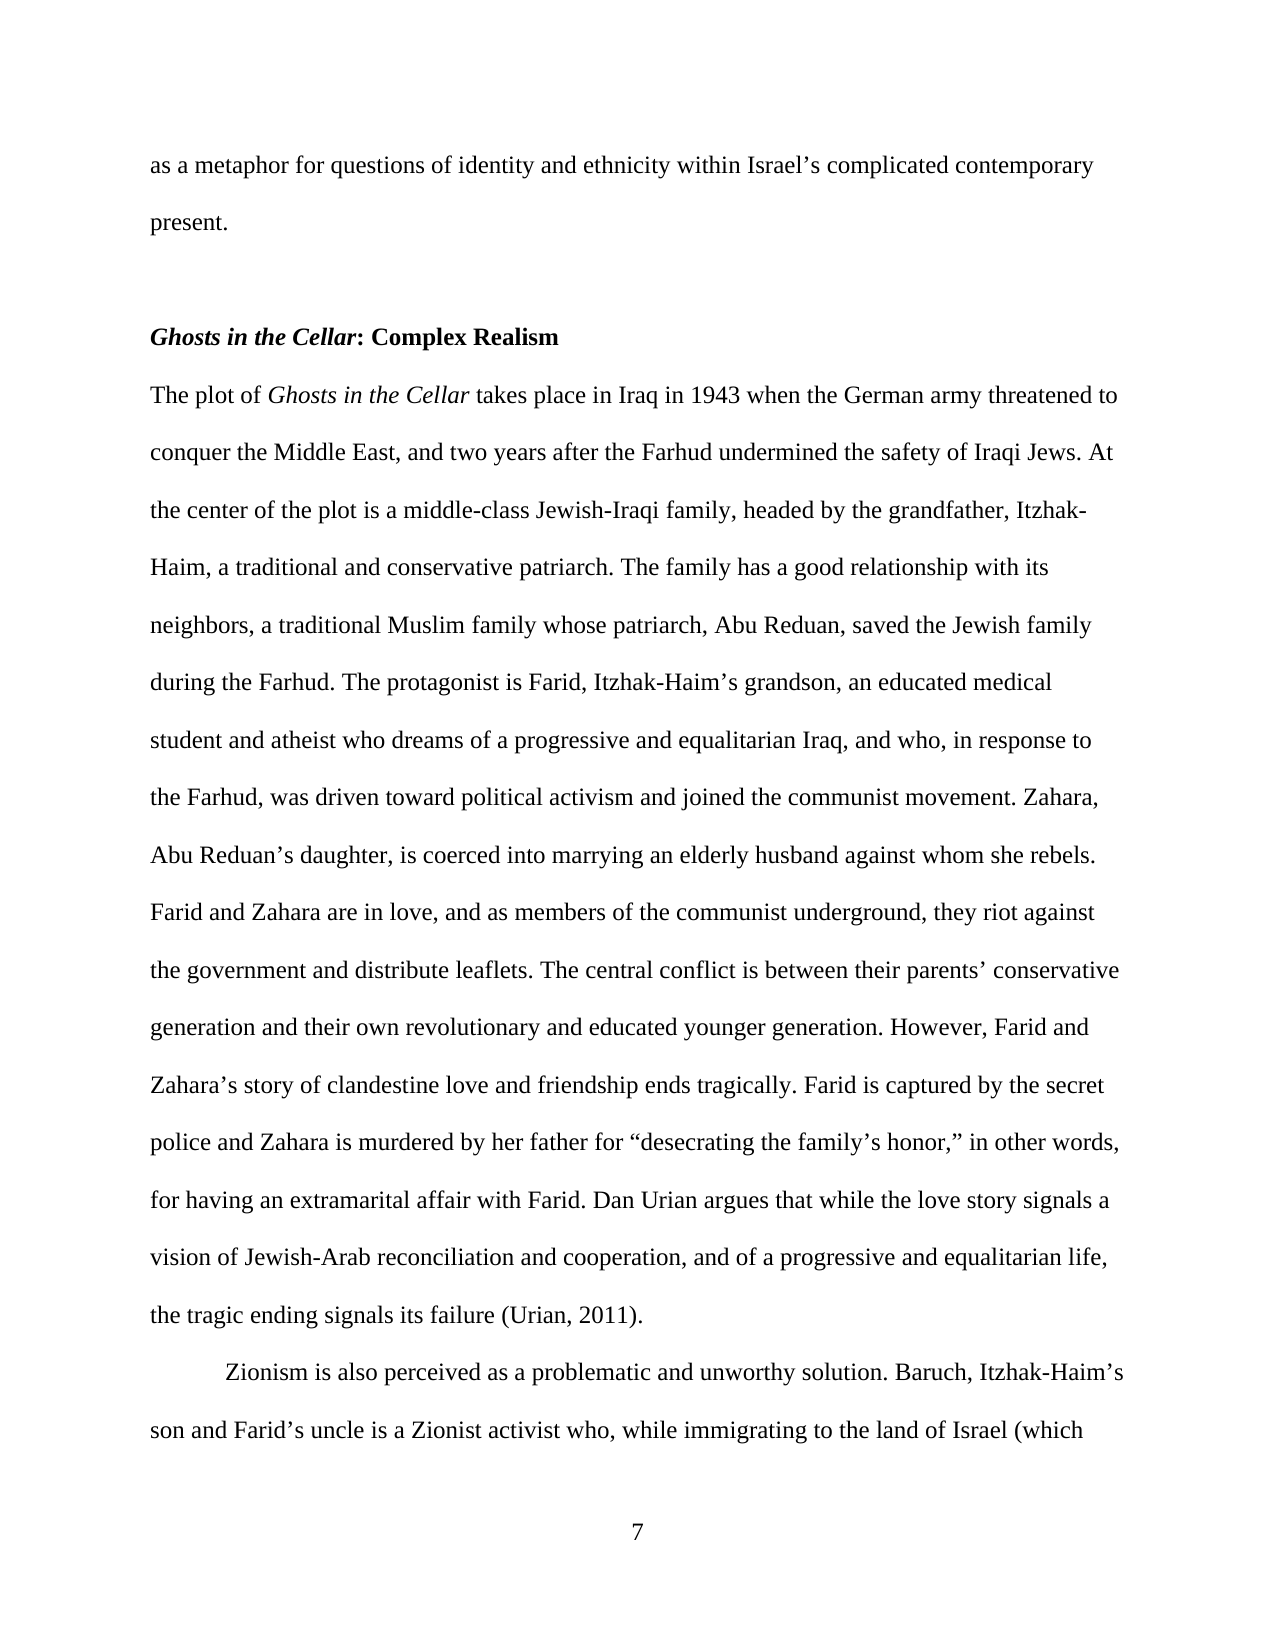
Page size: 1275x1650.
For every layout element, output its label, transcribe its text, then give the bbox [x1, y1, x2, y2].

text The plot of Ghosts in the Cellar takes place in Iraq in 1943 when the German army threatened to conquer the Middle East, and two years after the Farhud undermined the safety of Iraqi Jews. At the center of the plot is a middle-class Jewish-Iraqi family, headed by the grandfather, Itzhak-Haim, a traditional and conservative patriarch. The family has a good relationship with its neighbors, a traditional Muslim family whose patriarch, Abu Reduan, saved the Jewish family during the Farhud. The protagonist is Farid, Itzhak-Haim’s grandson, an educated medical student and atheist who dreams of a progressive and equalitarian Iraq, and who, in response to the Farhud, was driven toward political activism and joined the communist movement. Zahara, Abu Reduan’s daughter, is coerced into marrying an elderly husband against whom she rebels. Farid and Zahara are in love, and as members of the communist underground, they riot against the government and distribute leaflets. The central conflict is between their parents’ conservative generation and their own revolutionary and educated younger generation. However, Farid and Zahara’s story of clandestine love and friendship ends tragically. Farid is captured by the secret police and Zahara is murdered by her father for “desecrating the family’s honor,” in other words, for having an extramarital affair with Farid. Dan Urian argues that while the love story signals a vision of Jewish-Arab reconciliation and cooperation, and of a progressive and equalitarian life, the tragic ending signals its failure (Urian, 2011). [150, 380, 1125, 1329]
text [150, 1357, 1125, 1444]
text Ghosts in the Cellar: Complex Realism [150, 322, 1125, 351]
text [150, 150, 1125, 236]
